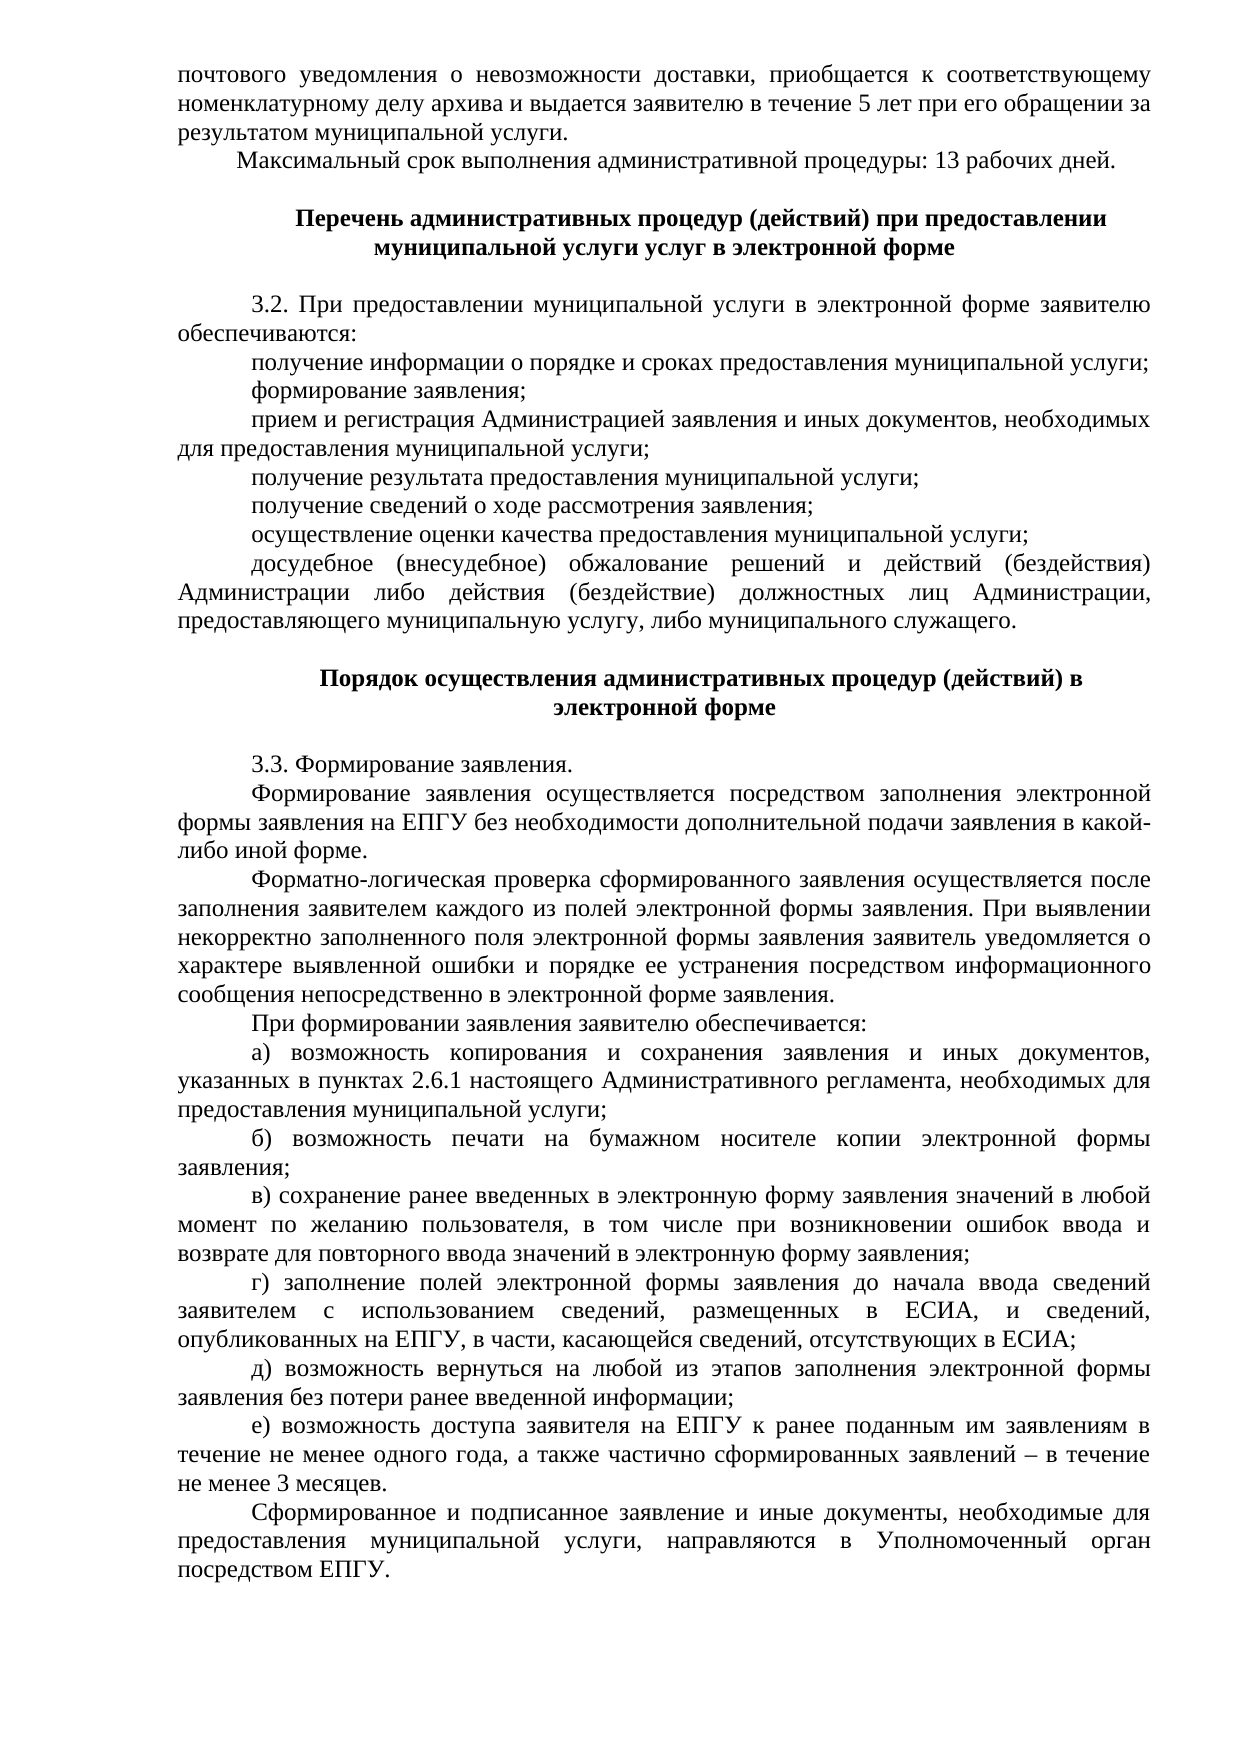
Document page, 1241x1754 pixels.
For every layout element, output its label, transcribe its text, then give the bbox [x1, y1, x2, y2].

text получение сведений о ходе рассмотрения заявления; [177, 490, 1152, 519]
text Максимальный срок выполнения административной процедуры: 13 рабочих дней. [177, 145, 1152, 174]
text 3.2. При предоставлении муниципальной услуги в электронной форме заявителю обеспечиваются: [177, 289, 1152, 347]
text Перечень административных процедур (действий) при предоставлении муниципальной услуги услуг в электронной форме [177, 203, 1152, 260]
text е) возможность доступа заявителя на ЕПГУ к ранее поданным им заявлениям в течение не менее одного года, а также частично сформированных заявлений – в течение не менее 3 месяцев. [177, 1410, 1152, 1497]
text Форматно-логическая проверка сформированного заявления осуществляется после заполнения заявителем каждого из полей электронной формы заявления. При выявлении некорректно заполненного поля электронной формы заявления заявитель уведомляется о характере выявленной ошибки и порядке ее устранения посредством информационного сообщения непосредственно в электронной форме заявления. [177, 864, 1152, 1008]
text формирование заявления; [177, 375, 1152, 404]
text При формировании заявления заявителю обеспечивается: [177, 1008, 1152, 1037]
text б) возможность печати на бумажном носителе копии электронной формы заявления; [177, 1123, 1152, 1180]
text д) возможность вернуться на любой из этапов заполнения электронной формы заявления без потери ранее введенной информации; [177, 1353, 1152, 1410]
text получение результата предоставления муниципальной услуги; [177, 462, 1152, 490]
text 3.3. Формирование заявления. [177, 749, 1152, 778]
text Сформированное и подписанное заявление и иные документы, необходимые для предоставления муниципальной услуги, направляются в Уполномоченный орган посредством ЕПГУ. [177, 1497, 1152, 1583]
text досудебное (внесудебное) обжалование решений и действий (бездействия) Администрации либо действия (бездействие) должностных лиц Администрации, предоставляющего муниципальную услугу, либо муниципального служащего. [177, 548, 1152, 634]
text Формирование заявления осуществляется посредством заполнения электронной формы заявления на ЕПГУ без необходимости дополнительной подачи заявления в какой-либо иной форме. [177, 778, 1152, 864]
text Порядок осуществления административных процедур (действий) в электронной форме [177, 663, 1152, 720]
text получение информации о порядке и сроках предоставления муниципальной услуги; [177, 347, 1152, 375]
text а) возможность копирования и сохранения заявления и иных документов, указанных в пунктах 2.6.1 настоящего Административного регламента, необходимых для предоставления муниципальной услуги; [177, 1037, 1152, 1123]
text прием и регистрация Администрацией заявления и иных документов, необходимых для предоставления муниципальной услуги; [177, 404, 1152, 462]
text осуществление оценки качества предоставления муниципальной услуги; [177, 519, 1152, 548]
text г) заполнение полей электронной формы заявления до начала ввода сведений заявителем с использованием сведений, размещенных в ЕСИА, и сведений, опубликованных на ЕПГУ, в части, касающейся сведений, отсутствующих в ЕСИА; [177, 1267, 1152, 1353]
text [177, 59, 1152, 145]
text в) сохранение ранее введенных в электронную форму заявления значений в любой момент по желанию пользователя, в том числе при возникновении ошибок ввода и возврате для повторного ввода значений в электронную форму заявления; [177, 1180, 1152, 1267]
